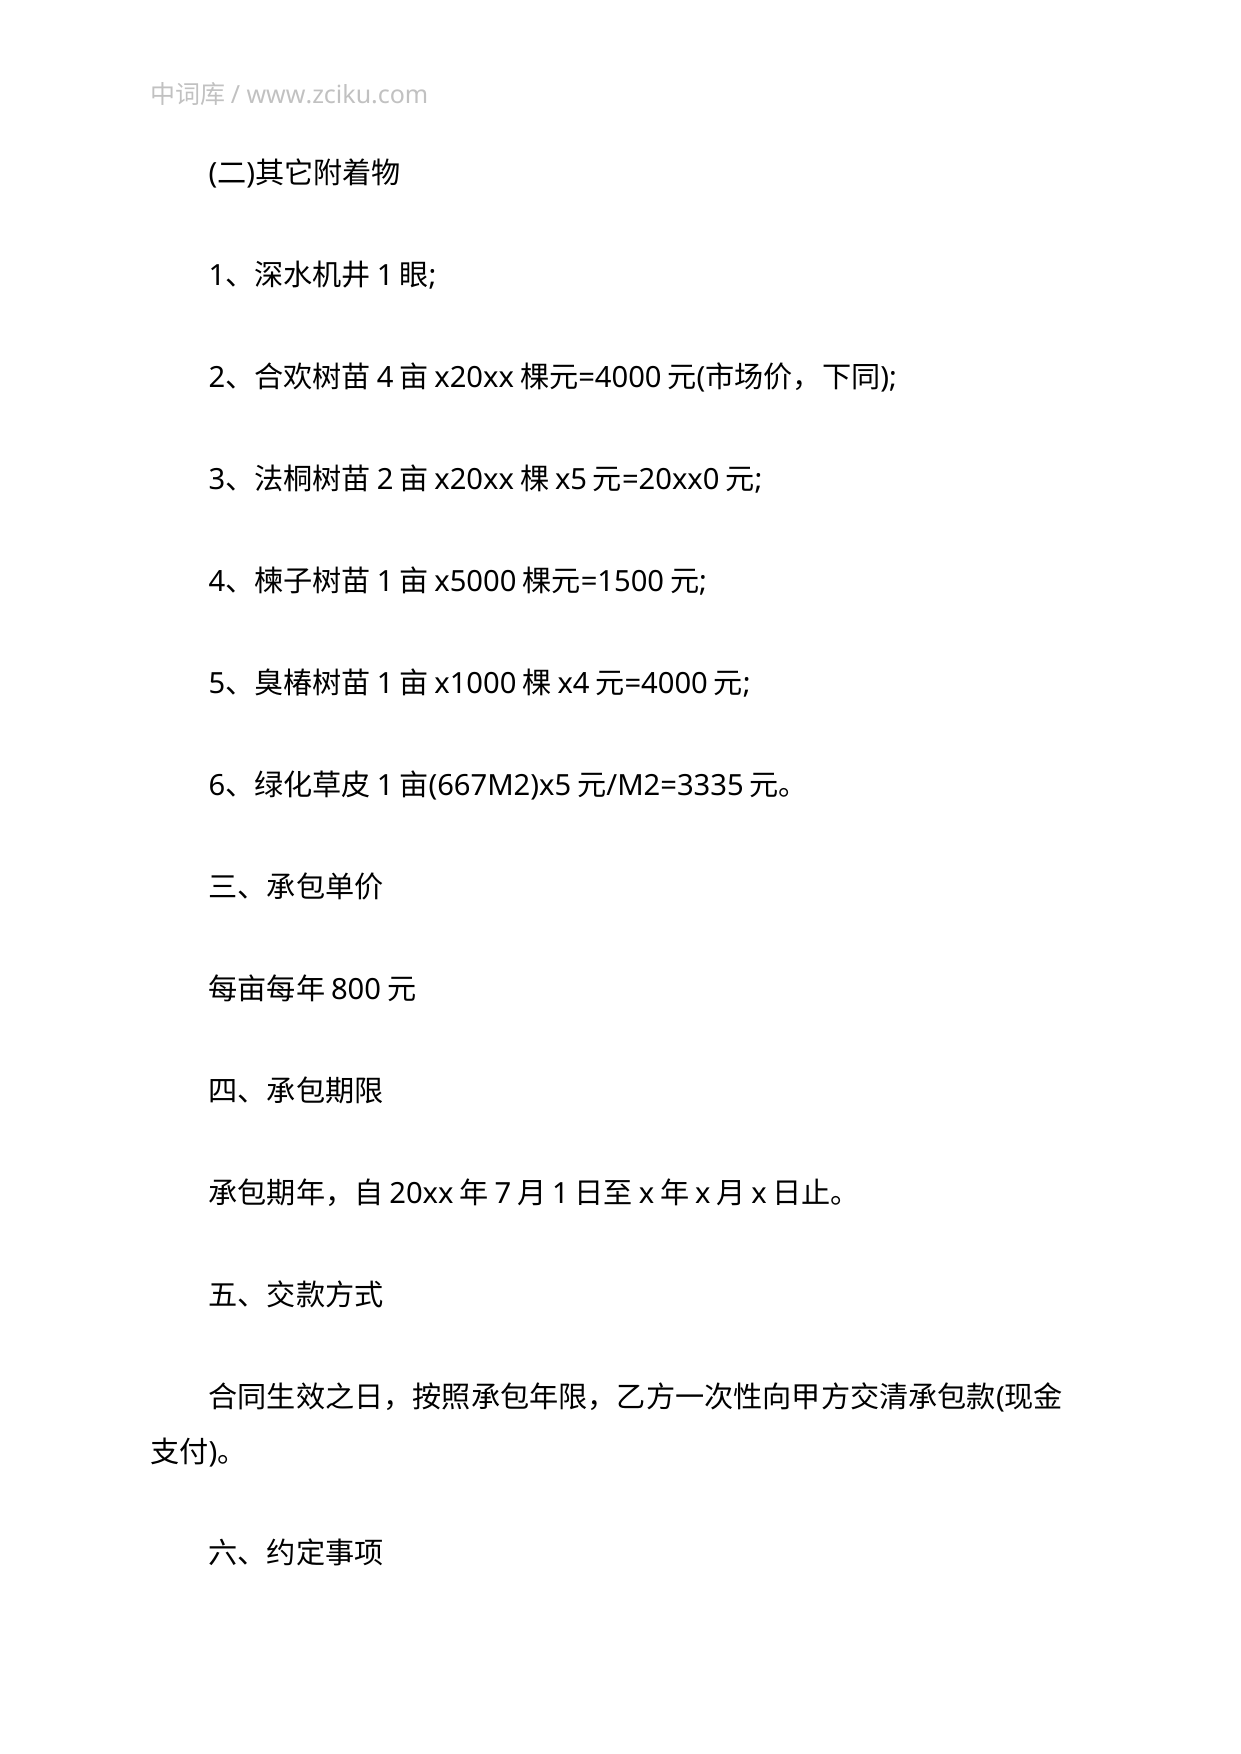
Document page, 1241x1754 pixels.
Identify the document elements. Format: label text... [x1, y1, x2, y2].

text 6、绿化草皮1亩(667M2)x5元/M2=3335元。 [150, 762, 1090, 804]
text 合同生效之日，按照承包年限，乙方一次性向甲方交清承包款(现金支付)。 [150, 1373, 1090, 1471]
text 4、楝子树苗1亩x5000棵元=1500元; [150, 558, 1090, 600]
text 每亩每年800元 [150, 966, 1090, 1008]
text 五、交款方式 [150, 1271, 1090, 1314]
text (二)其它附着物 [150, 150, 1090, 192]
text 1、深水机井1眼; [150, 252, 1090, 294]
text 承包期年，自20xx年7月1日至x年x月x日止。 [150, 1169, 1090, 1212]
text 3、法桐树苗2亩x20xx棵x5元=20xx0元; [150, 456, 1090, 498]
text 四、承包期限 [150, 1068, 1090, 1110]
text 2、合欢树苗4亩x20xx棵元=4000元(市场价，下同); [150, 354, 1090, 396]
text 六、约定事项 [150, 1530, 1090, 1572]
text 三、承包单价 [150, 864, 1090, 906]
text 5、臭椿树苗1亩x1000棵x4元=4000元; [150, 660, 1090, 702]
